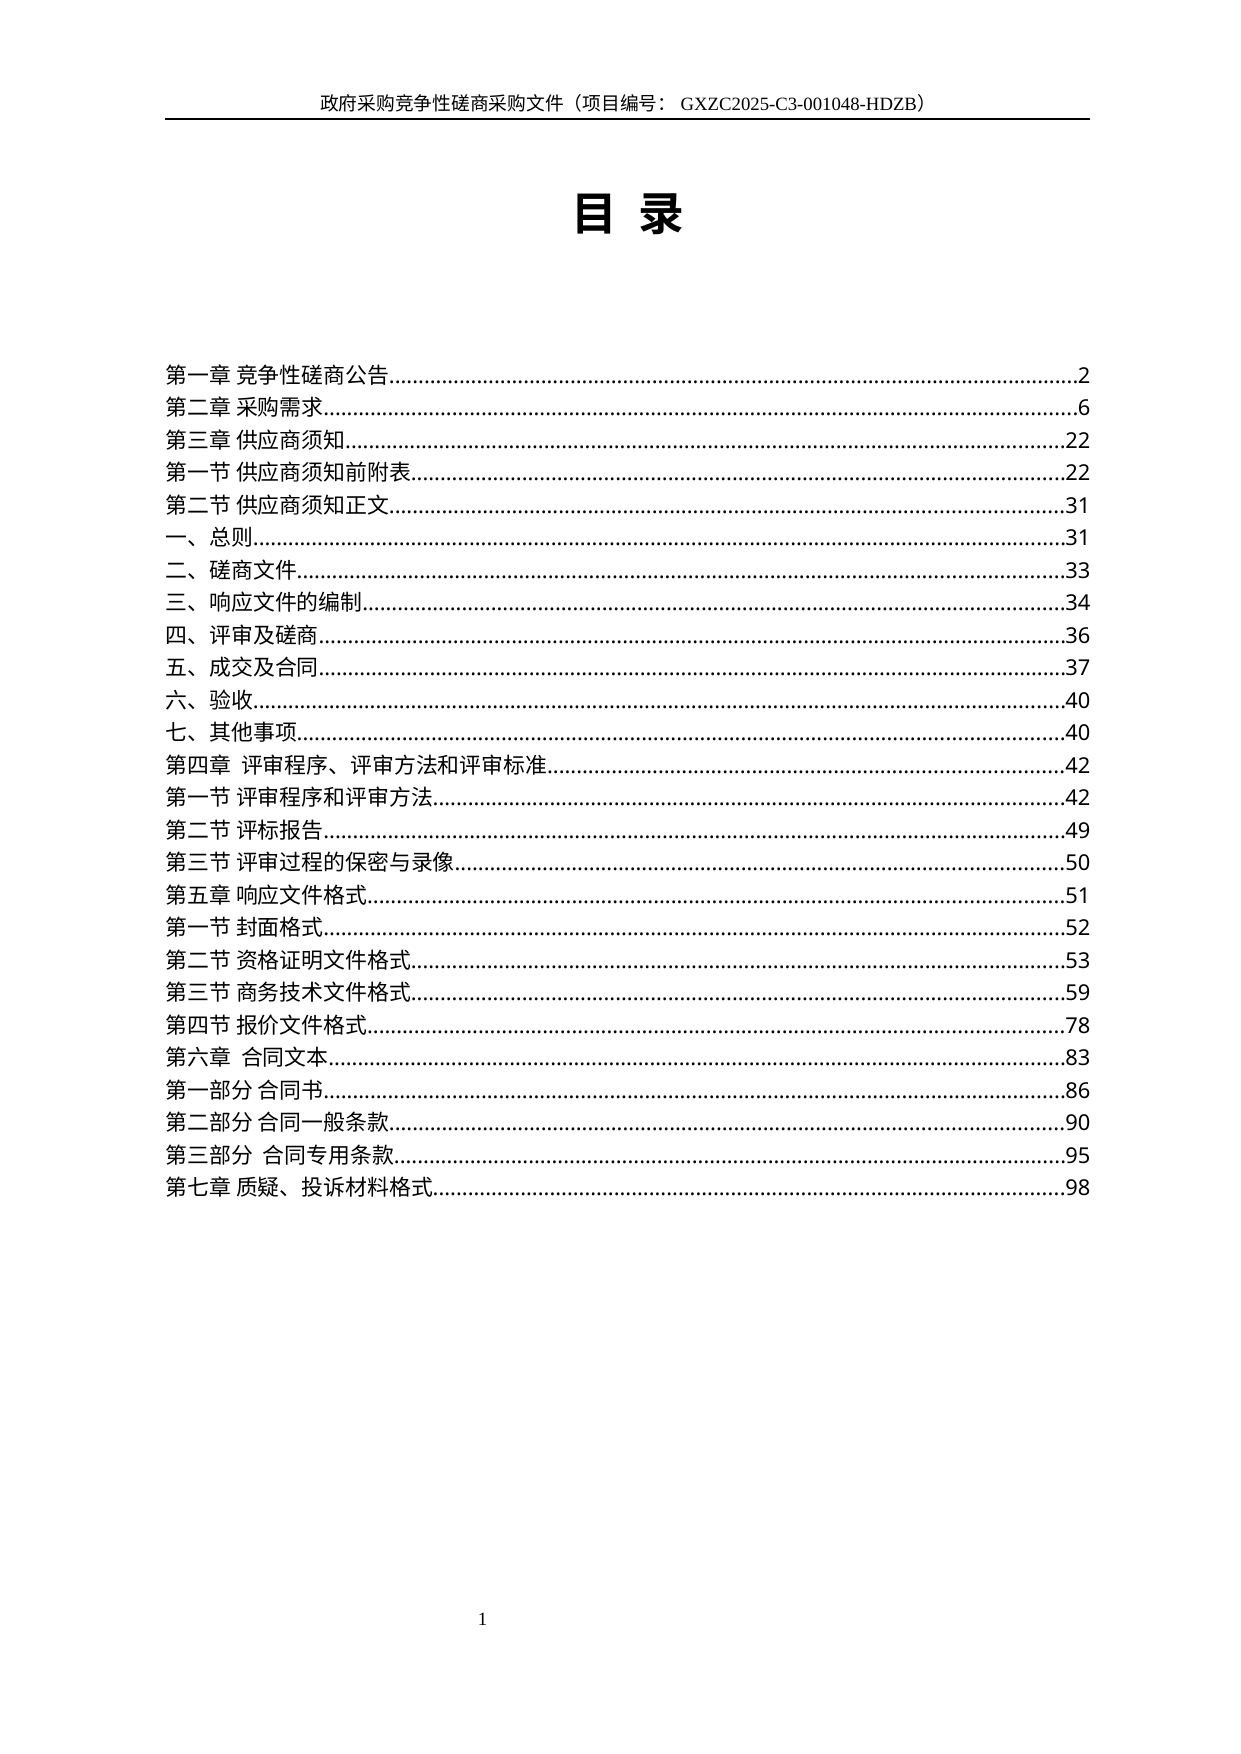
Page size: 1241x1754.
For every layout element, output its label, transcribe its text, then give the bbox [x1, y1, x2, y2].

text 六、验收 40 [165, 683, 1090, 715]
text 第一部分 合同书 86 [165, 1073, 1090, 1105]
text 第三节 评审过程的保密与录像 50 [165, 845, 1090, 878]
text 目 录 [165, 162, 1090, 259]
text 第二节 评标报告 49 [165, 813, 1090, 845]
text 第一节 供应商须知前附表 22 [165, 455, 1090, 488]
text 七、其他事项 40 [165, 715, 1090, 748]
text 四、评审及磋商 36 [165, 618, 1090, 650]
text 第二节 资格证明文件格式 53 [165, 943, 1090, 975]
text 第一节 评审程序和评审方法 42 [165, 780, 1090, 813]
text 三、响应文件的编制 34 [165, 585, 1090, 618]
text 五、成交及合同 37 [165, 650, 1090, 683]
text 第二节 供应商须知正文 31 [165, 488, 1090, 520]
text 第四章 评审程序、评审方法和评审标准 42 [165, 748, 1090, 780]
text 第七章 质疑、投诉材料格式 98 [165, 1170, 1090, 1203]
text 一、总则 31 [165, 520, 1090, 553]
text 第三节 商务技术文件格式 59 [165, 975, 1090, 1008]
text 第五章 响应文件格式 51 [165, 878, 1090, 910]
text 第一章 竞争性磋商公告 2 [165, 358, 1090, 390]
text 二、磋商文件 33 [165, 553, 1090, 585]
text 第六章 合同文本 83 [165, 1040, 1090, 1073]
text 第二部分 合同一般条款 90 [165, 1105, 1090, 1138]
text 第四节 报价文件格式 78 [165, 1008, 1090, 1040]
text 第二章 采购需求 6 [165, 390, 1090, 423]
text 第三章 供应商须知 22 [165, 423, 1090, 455]
text 第一节 封面格式 52 [165, 910, 1090, 943]
text 第三部分 合同专用条款 95 [165, 1138, 1090, 1170]
